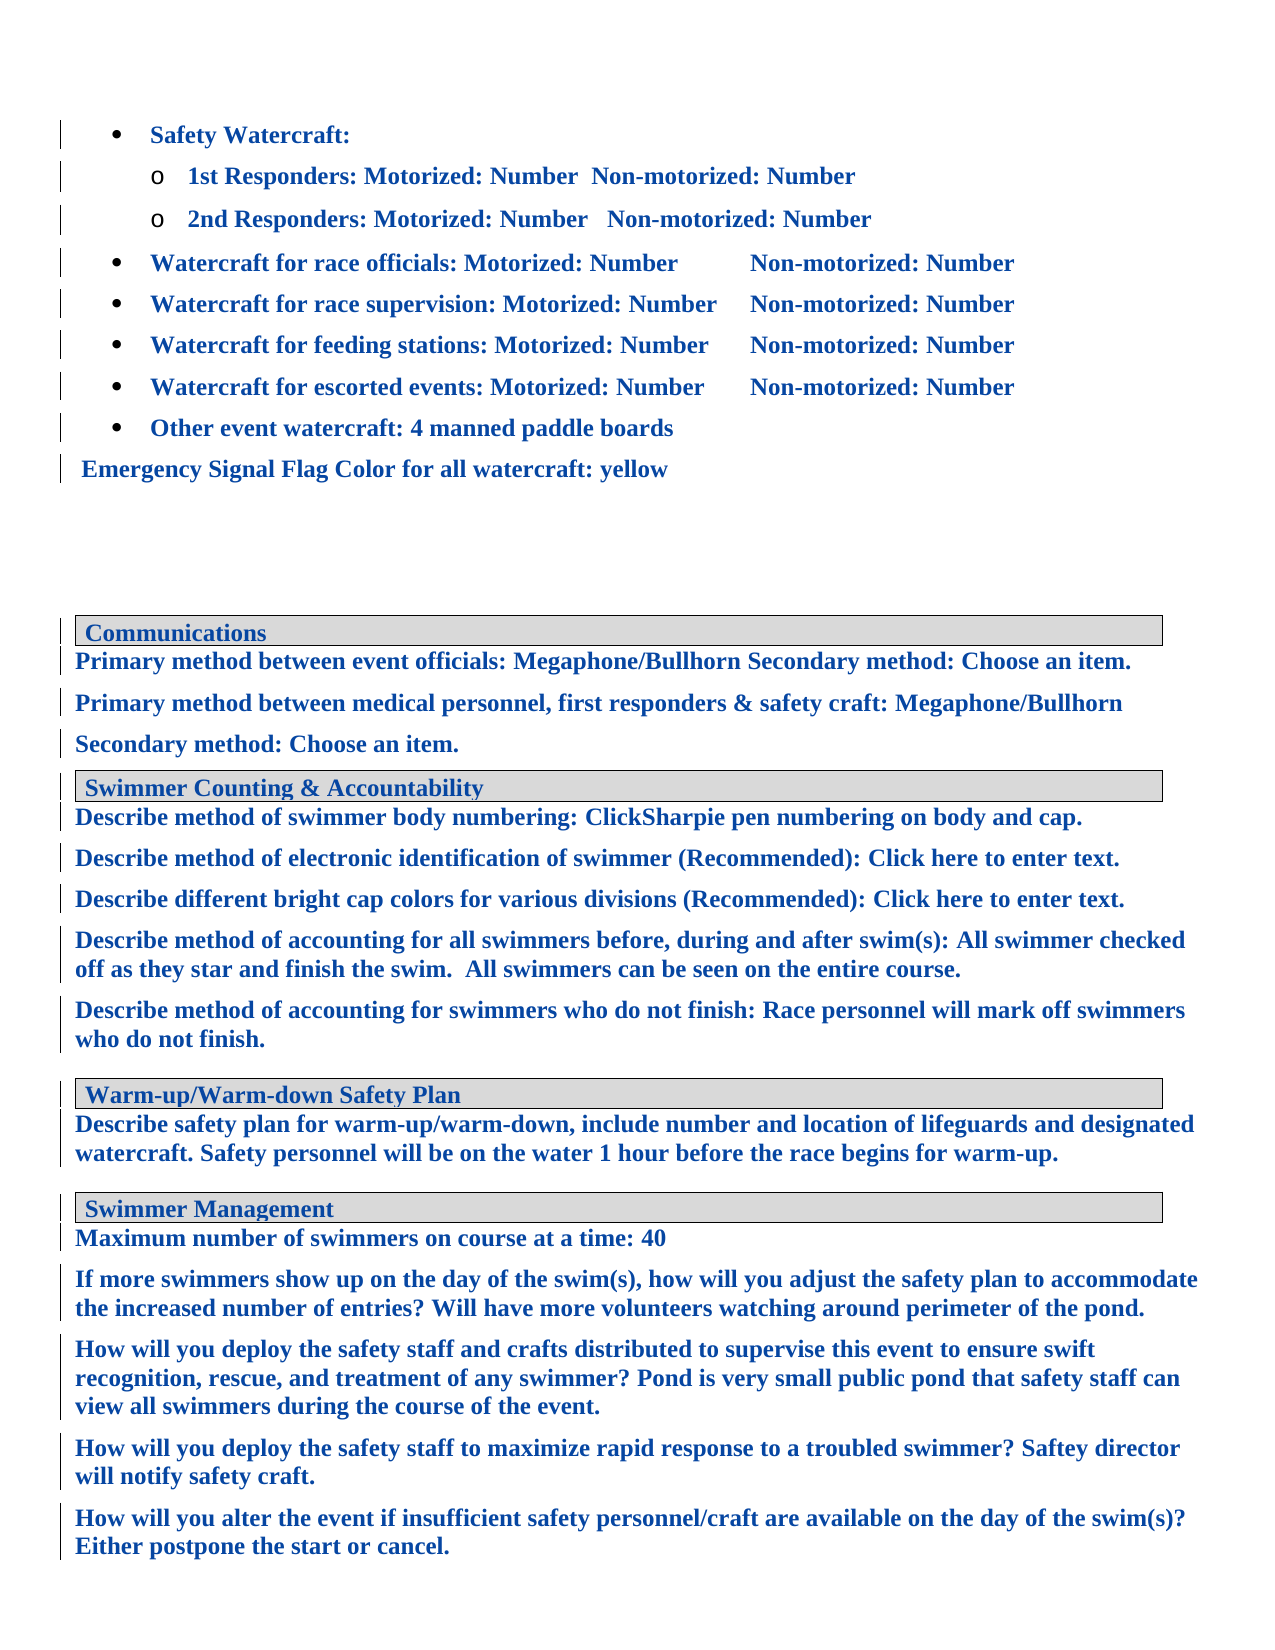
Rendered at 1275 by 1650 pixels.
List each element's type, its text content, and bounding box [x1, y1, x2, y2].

list Watercraft for race officials: Motorized: Non-motorized: [112, 248, 1200, 277]
text Describe different bright cap colors for various divisions (Recommended): [75, 884, 1200, 913]
text If more swimmers show up on the day of the swim(s), how will you adjust the safety plan to accommodate the increased number of entries? [75, 1264, 1200, 1321]
list Watercraft for feeding stations: Motorized: Non-motorized: [112, 330, 1200, 359]
text Emergency Signal Flag Color for all watercraft: [75, 454, 1200, 483]
text How will you deploy the safety staff and crafts distributed to supervise this event to ensure swift recognition, rescue, and treatment of any swimmer? [75, 1334, 1200, 1420]
text Describe method of accounting for all swimmers before, during and after swim(s): [75, 926, 1200, 983]
text watercraft. [75, 1138, 1200, 1167]
text How will you deploy the safety staff to maximize rapid response to a troubled swimmer? [75, 1433, 1200, 1490]
text Describe method of swimmer body numbering: Click [75, 802, 1200, 831]
table_header Swimmer Counting & Accountability [76, 771, 1162, 801]
subtitle 2nd Responders: Motorized: Non-motorized: [150, 204, 1200, 235]
text Describe method of electronic identification of swimmer (Recommended): [75, 843, 1200, 872]
text Secondary method: [75, 729, 1200, 758]
text Describe method of accounting for swimmers who do not finish: [75, 996, 1200, 1053]
list Safety Watercraft: [112, 120, 1200, 149]
list Watercraft for race supervision: Motorized: Non-motorized: [112, 289, 1200, 318]
text Maximum number of swimmers on course at a time: [75, 1223, 1200, 1251]
text Primary method between medical personnel, first responders & safety craft: [75, 688, 1200, 716]
table_header Warm-up/Warm-down Safety Plan [76, 1079, 1162, 1108]
table_header Communications [76, 616, 1162, 645]
text How will you alter the event if insufficient safety personnel/craft are available on the day of the swim(s)? [75, 1503, 1200, 1560]
text Primary method between event officials: Secondary method: [75, 646, 1200, 675]
list Watercraft for escorted events: Motorized: Non-motorized: [112, 372, 1200, 400]
list 1st Responders: Motorized: Non-motorized: [150, 161, 1200, 192]
list Other event watercraft: [112, 413, 1200, 442]
text Describe safety plan for warm-up/warm-down, include number and location of lifeguards and designated [75, 1109, 1200, 1138]
table_header Swimmer Management [76, 1193, 1162, 1222]
